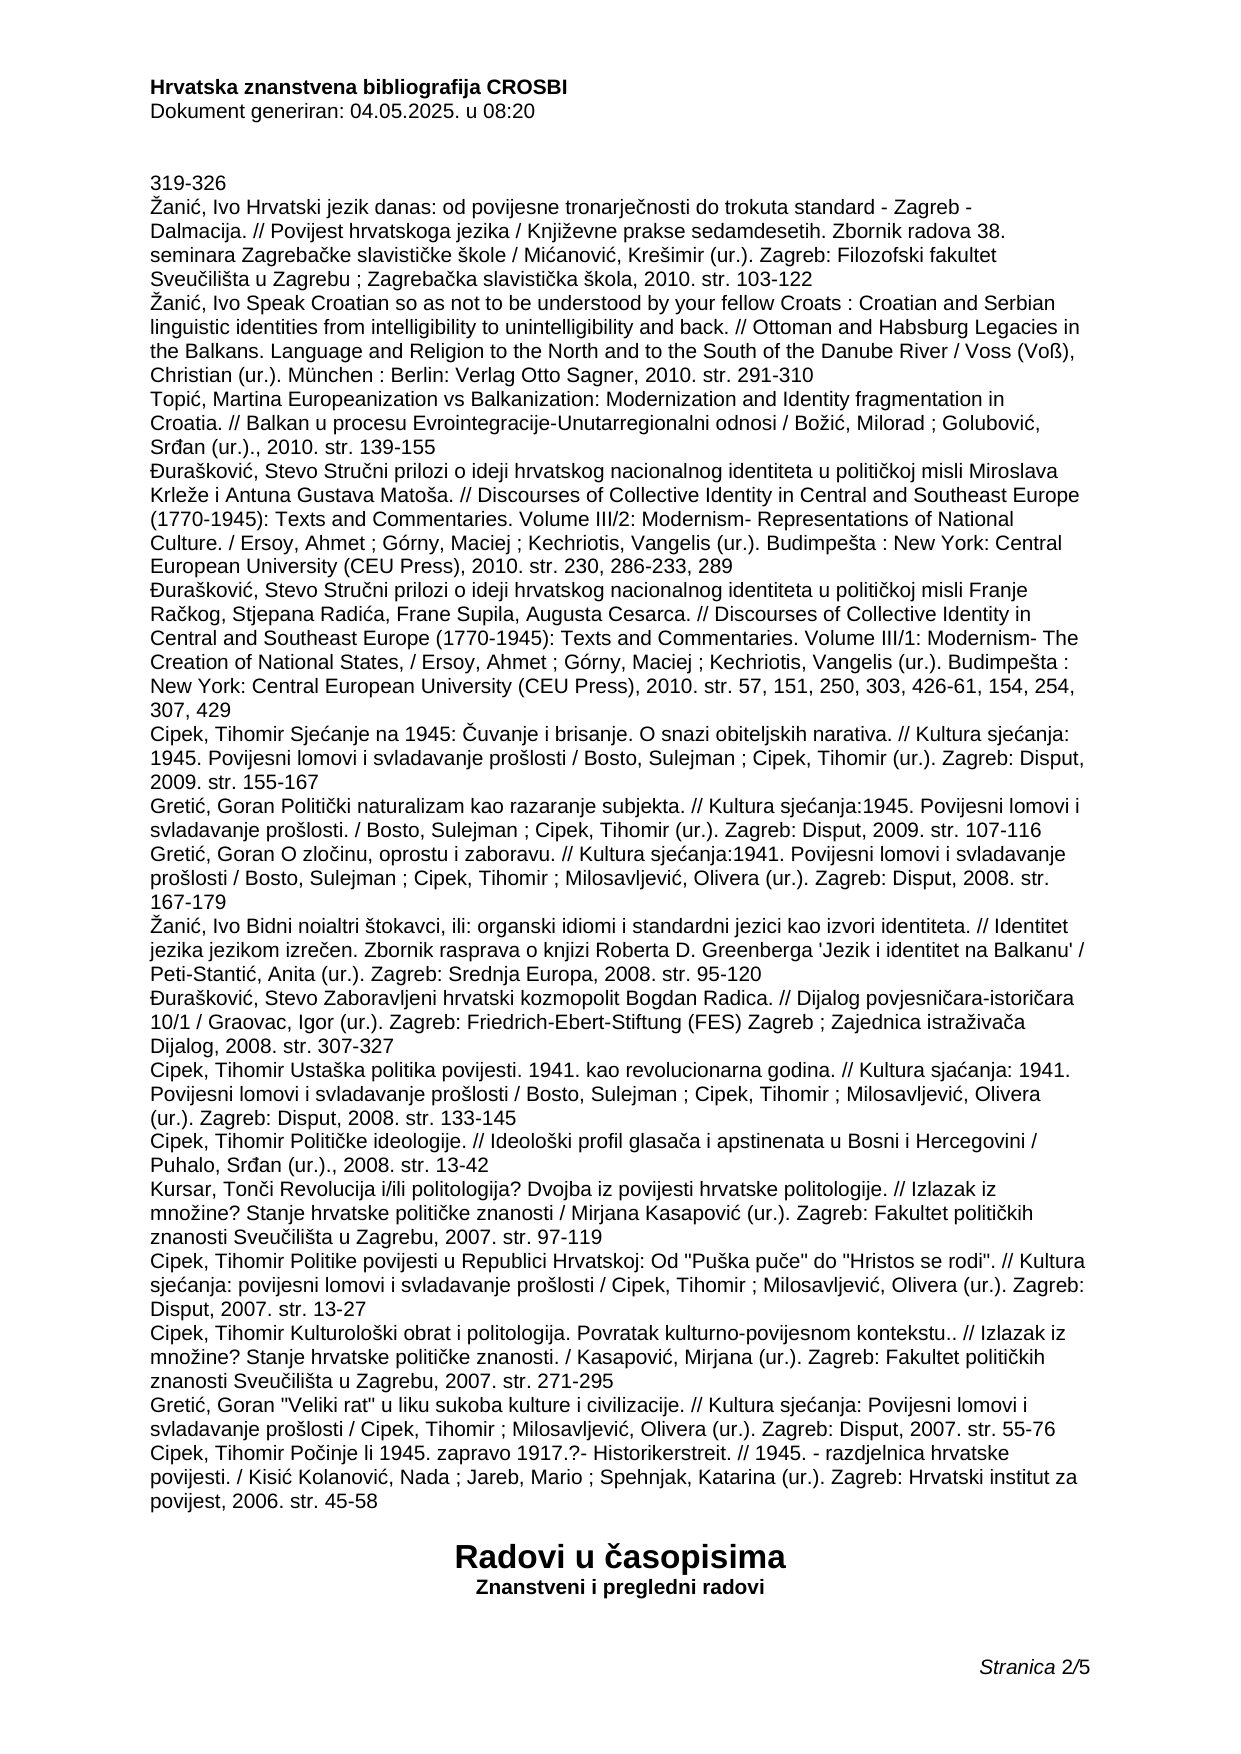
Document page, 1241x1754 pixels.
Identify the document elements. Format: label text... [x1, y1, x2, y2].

text Kursar, Tonči [150, 1177, 1090, 1249]
text Cipek, Tihomir [150, 171, 1090, 195]
text Cipek, Tihomir [150, 1129, 1090, 1177]
text Đurašković, Stevo [150, 986, 1090, 1057]
text Gretić, Goran [150, 794, 1090, 842]
subtitle Znanstveni i pregledni radovi [150, 1575, 1090, 1599]
text Cipek, Tihomir [150, 722, 1090, 794]
text Cipek, Tihomir [150, 1057, 1090, 1129]
text Cipek, Tihomir [150, 1249, 1090, 1321]
text Žanić, Ivo [150, 291, 1090, 387]
text Cipek, Tihomir [150, 1321, 1090, 1393]
text Cipek, Tihomir [150, 1441, 1090, 1513]
subtitle Radovi u časopisima [150, 1537, 1090, 1575]
text Žanić, Ivo [150, 914, 1090, 986]
text Žanić, Ivo [150, 195, 1090, 291]
text Đurašković, Stevo [150, 458, 1090, 578]
text Đurašković, Stevo [150, 578, 1090, 722]
text Topić, Martina [150, 387, 1090, 458]
text Gretić, Goran [150, 842, 1090, 914]
text Gretić, Goran [150, 1393, 1090, 1441]
